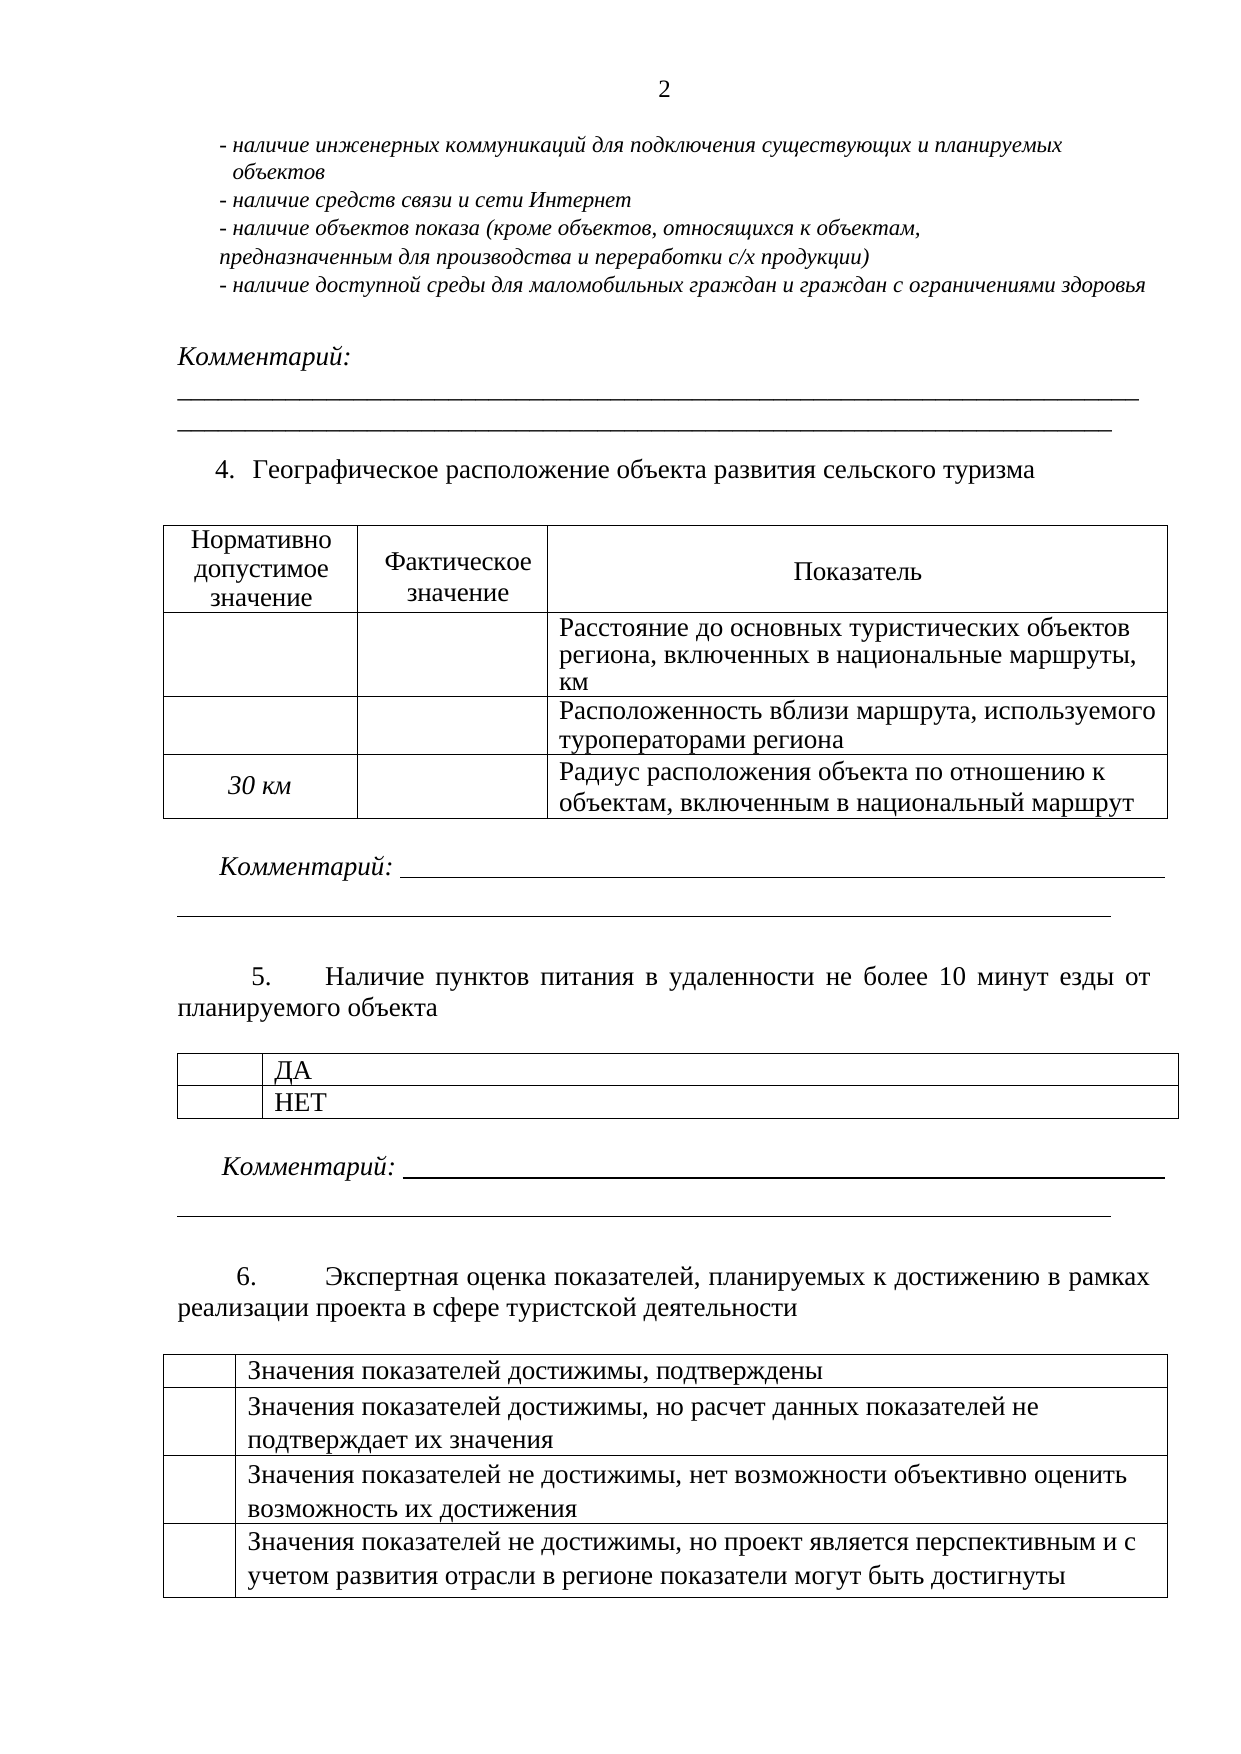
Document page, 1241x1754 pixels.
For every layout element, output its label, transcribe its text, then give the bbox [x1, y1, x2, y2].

list наличие объектов показа (кроме объектов, относящихся к объектам, предназначенным для производства и переработки с/х продукции) [219, 214, 1068, 269]
list Географическое расположение объекта развития сельского туризма [215, 453, 1152, 484]
table_cell [164, 1456, 235, 1523]
table_header ДА [263, 1054, 1178, 1085]
table_cell [164, 613, 357, 696]
table_header [178, 1054, 262, 1085]
list наличие доступной среды для маломобильных граждан и граждан с ограничениями здоровья [219, 271, 1152, 298]
table_header Показатель [548, 526, 1167, 612]
table_cell 30 км [164, 755, 357, 817]
table_header Нормативно допустимое значение [164, 526, 357, 612]
text Комментарий: [219, 849, 1152, 881]
table_header Значения показателей достижимы, подтверждены [236, 1355, 1167, 1387]
table_cell [164, 1524, 235, 1597]
table_cell [358, 697, 547, 754]
text ____________________________________________________________________________________________________________________________________________ [177, 372, 1152, 434]
table_cell Радиус расположения объекта по отношению к объектам, включенным в национальный маршрут [548, 755, 1167, 817]
table_cell [178, 1086, 262, 1118]
list наличие инженерных коммуникаций для подключения существующих и планируемых объектов [219, 131, 1152, 184]
list Наличие пунктов питания в удаленности не более 10 минут езды от планируемого объекта [177, 960, 1152, 1022]
table_cell Значения показателей не достижимы, но проект является перспективным и с учетом развития отрасли в регионе показатели могут быть достигнуты [236, 1524, 1167, 1597]
table_cell Значения показателей достижимы, но расчет данных показателей не подтверждает их значения [236, 1388, 1167, 1455]
table_cell Расположенность вблизи маршрута, используемого туроператорами региона [548, 697, 1167, 754]
text Комментарий: [177, 341, 1152, 372]
table_cell НЕТ [263, 1086, 1178, 1118]
list наличие средств связи и сети Интернет [219, 186, 1152, 212]
text Комментарий: [177, 1150, 1152, 1181]
table_header [164, 1355, 235, 1387]
table_cell [358, 613, 547, 696]
table_cell [164, 697, 357, 754]
list Экспертная оценка показателей, планируемых к достижению в рамках реализации проекта в сфере туристской деятельности [177, 1260, 1152, 1322]
table_header Фактическое значение [358, 526, 547, 612]
table_cell [358, 755, 547, 817]
table_cell Расстояние до основных туристических объектов региона, включенных в национальные маршруты, км [548, 613, 1167, 696]
table_cell Значения показателей не достижимы, нет возможности объективно оценить возможность их достижения [236, 1456, 1167, 1523]
table_cell [164, 1388, 235, 1455]
